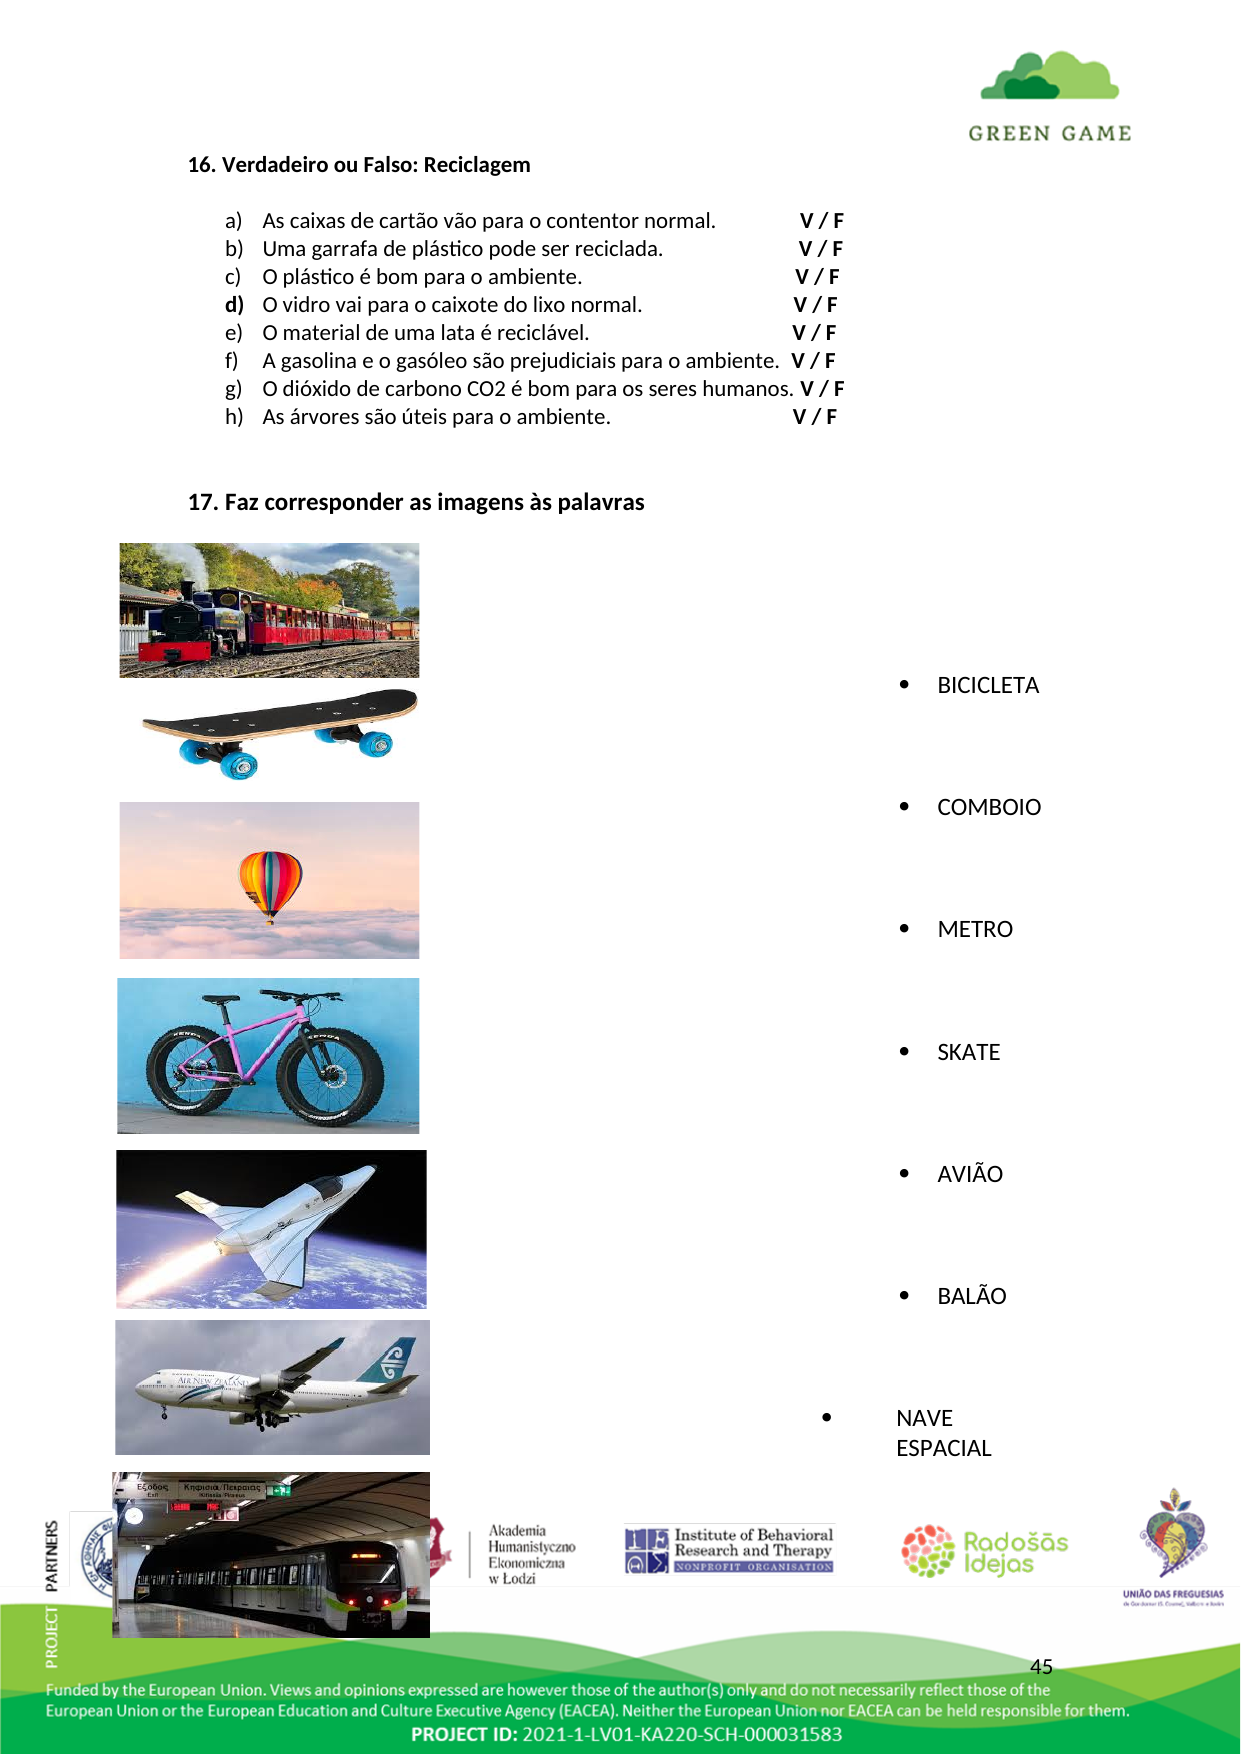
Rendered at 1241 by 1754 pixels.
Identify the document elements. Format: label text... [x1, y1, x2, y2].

list As caixas de cartão vão para o contentor normal. V / F [225, 206, 1053, 234]
picture [115, 1320, 430, 1455]
text 16. Verdadeiro ou Falso: Reciclagem [187, 150, 1053, 178]
list BALÃO [900, 1280, 1053, 1310]
list O material de uma lata é reciclável. V / F [225, 318, 1053, 346]
list Uma garrafa de plástico pode ser reciclada. V / F [225, 234, 1053, 262]
list NAVE ESPACIAL [822, 1402, 1053, 1463]
list O plástico é bom para o ambiente. V / F [225, 262, 1053, 290]
picture [0, 1459, 1241, 1754]
list As árvores são úteis para o ambiente. V / F [225, 402, 1053, 430]
picture [119, 802, 420, 959]
list O vidro vai para o caixote do lixo normal. V / F [225, 290, 1053, 318]
list COMBOIO [900, 791, 1053, 822]
picture [116, 1150, 427, 1309]
picture [119, 543, 420, 678]
list AVIÃO [900, 1158, 1053, 1188]
list O dióxido de carbono CO2 é bom para os seres humanos. V / F [225, 374, 1053, 402]
list SKATE [900, 1036, 1053, 1066]
list METRO [900, 913, 1053, 944]
picture [139, 688, 420, 781]
picture [933, 29, 1169, 181]
picture [117, 978, 420, 1134]
list A gasolina e o gasóleo são prejudiciais para o ambiente. V / F [225, 346, 1053, 374]
list BICICLETA [900, 669, 1053, 700]
text 17. Faz corresponder as imagens às palavras [187, 486, 1053, 517]
